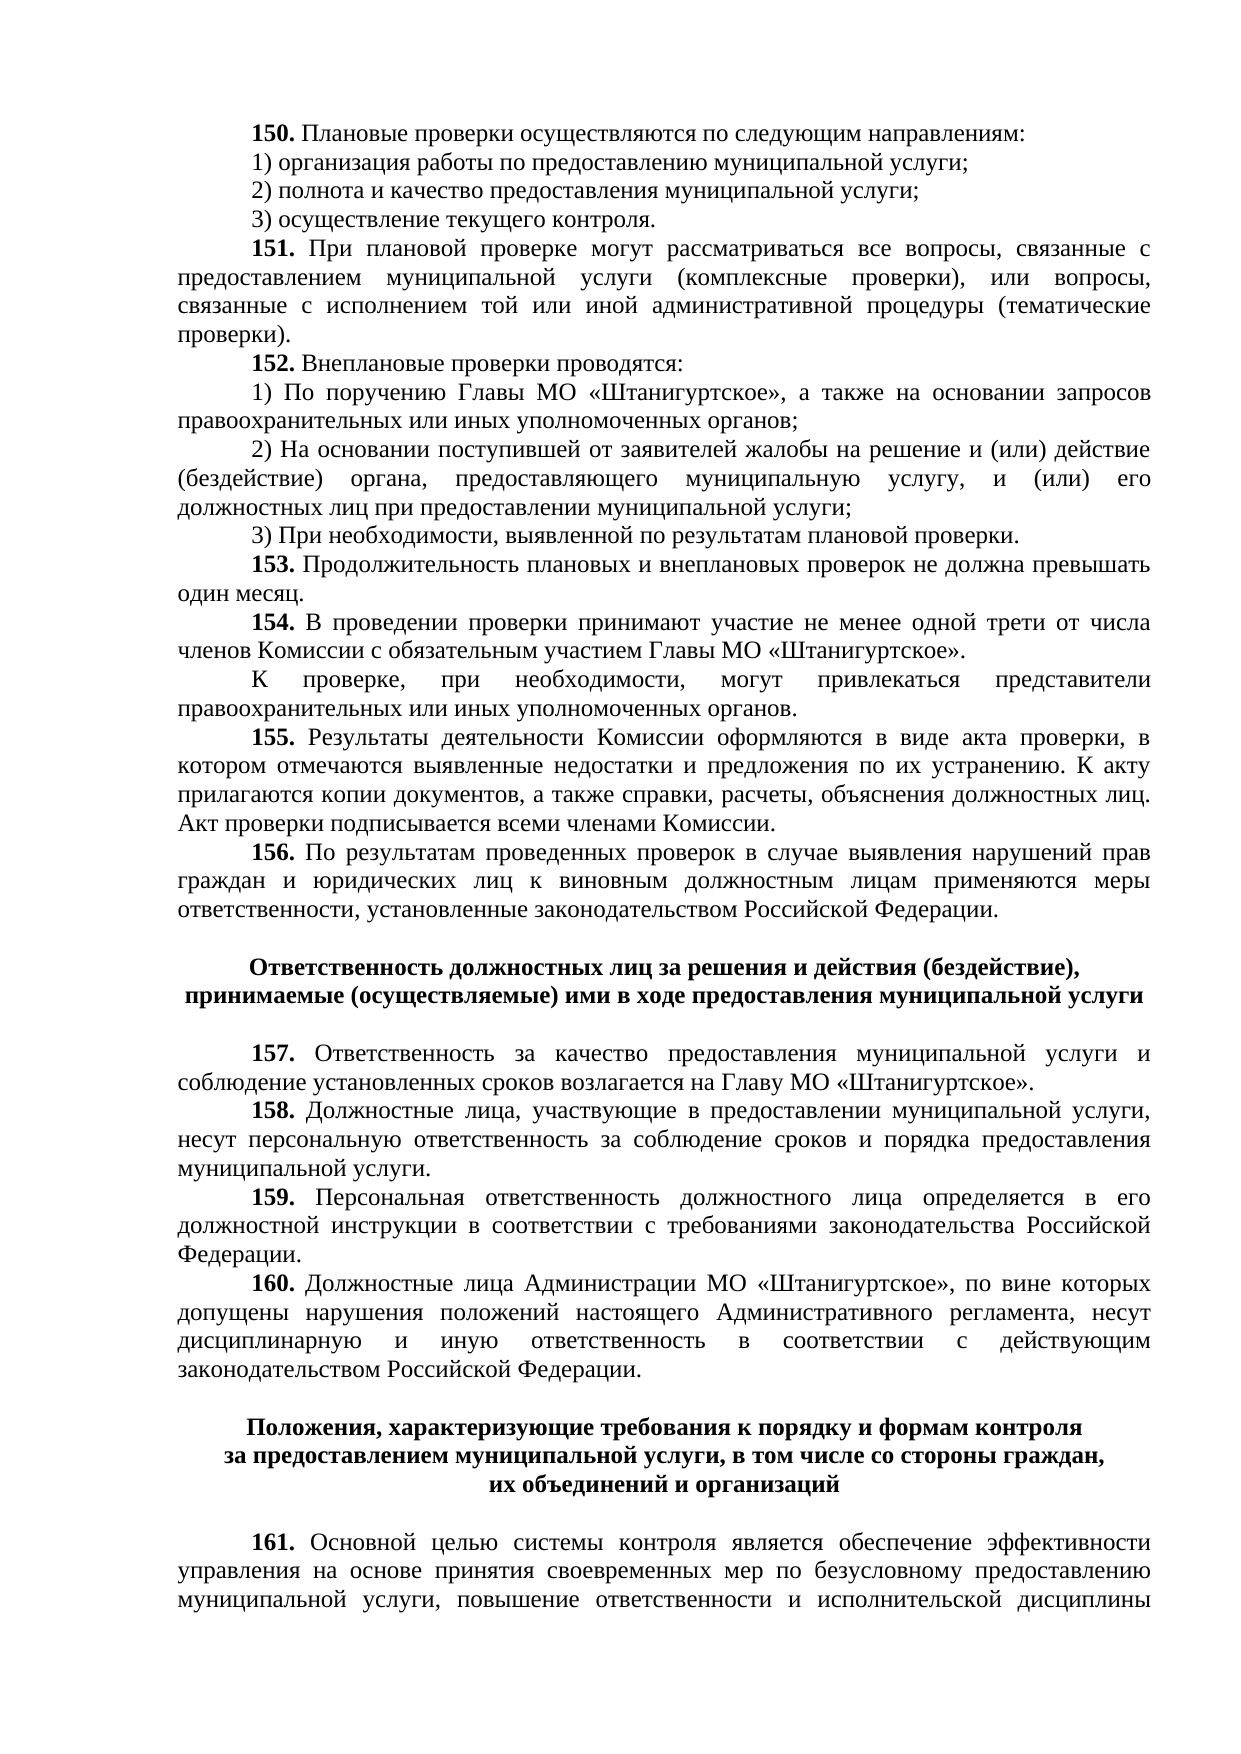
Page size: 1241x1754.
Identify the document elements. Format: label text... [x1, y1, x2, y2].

text 151. При плановой проверке могут рассматриваться все вопросы, связанные с предоставлением муниципальной услуги (комплексные проверки), или вопросы, связанные с исполнением той или иной административной процедуры (тематические проверки). [177, 233, 1152, 348]
text 1) организация работы по предоставлению муниципальной услуги; [177, 147, 1152, 176]
text их объединений и организаций [177, 1469, 1152, 1498]
text 156. По результатам проведенных проверок в случае выявления нарушений прав граждан и юридических лиц к виновным должностным лицам применяются меры ответственности, установленные законодательством Российской Федерации. [177, 837, 1152, 923]
text 157. Ответственность за качество предоставления муниципальной услуги и соблюдение установленных сроков возлагается на Главу МО «Штанигуртское». [177, 1038, 1152, 1096]
text Положения, характеризующие требования к порядку и формам контроля [177, 1412, 1152, 1441]
text 2) полнота и качество предоставления муниципальной услуги; [177, 176, 1152, 204]
text 153. Продолжительность плановых и внеплановых проверок не должна превышать один месяц. [177, 549, 1152, 607]
text 1) По поручению Главы МО «Штанигуртское», а также на основании запросов правоохранительных или иных уполномоченных органов; [177, 377, 1152, 434]
text 3) При необходимости, выявленной по результатам плановой проверки. [177, 521, 1152, 549]
text за предоставлением муниципальной услуги, в том числе со стороны граждан, [177, 1441, 1152, 1469]
text 2) На основании поступившей от заявителей жалобы на решение и (или) действие (бездействие) органа, предоставляющего муниципальную услугу, и (или) его должностных лиц при предоставлении муниципальной услуги; [177, 434, 1152, 521]
text принимаемые (осуществляемые) ими в ходе предоставления муниципальной услуги [177, 981, 1152, 1009]
text 158. Должностные лица, участвующие в предоставлении муниципальной услуги, несут персональную ответственность за соблюдение сроков и порядка предоставления муниципальной услуги. [177, 1096, 1152, 1182]
text Ответственность должностных лиц за решения и действия (бездействие), [177, 952, 1152, 981]
text 154. В проведении проверки принимают участие не менее одной трети от числа членов Комиссии с обязательным участием Главы МО «Штанигуртское». [177, 607, 1152, 664]
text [177, 1527, 1152, 1613]
text 150. Плановые проверки осуществляются по следующим направлениям: [177, 118, 1152, 147]
text 159. Персональная ответственность должностного лица определяется в его должностной инструкции в соответствии с требованиями законодательства Российской Федерации. [177, 1182, 1152, 1268]
text К проверке, при необходимости, могут привлекаться представители правоохранительных или иных уполномоченных органов. [177, 664, 1152, 722]
text 160. Должностные лица Администрации МО «Штанигуртское», по вине которых допущены нарушения положений настоящего Административного регламента, несут дисциплинарную и иную ответственность в соответствии с действующим законодательством Российской Федерации. [177, 1268, 1152, 1383]
text 3) осуществление текущего контроля. [177, 204, 1152, 233]
text 152. Внеплановые проверки проводятся: [177, 348, 1152, 377]
text 155. Результаты деятельности Комиссии оформляются в виде акта проверки, в котором отмечаются выявленные недостатки и предложения по их устранению. К акту прилагаются копии документов, а также справки, расчеты, объяснения должностных лиц. Акт проверки подписывается всеми членами Комиссии. [177, 722, 1152, 837]
